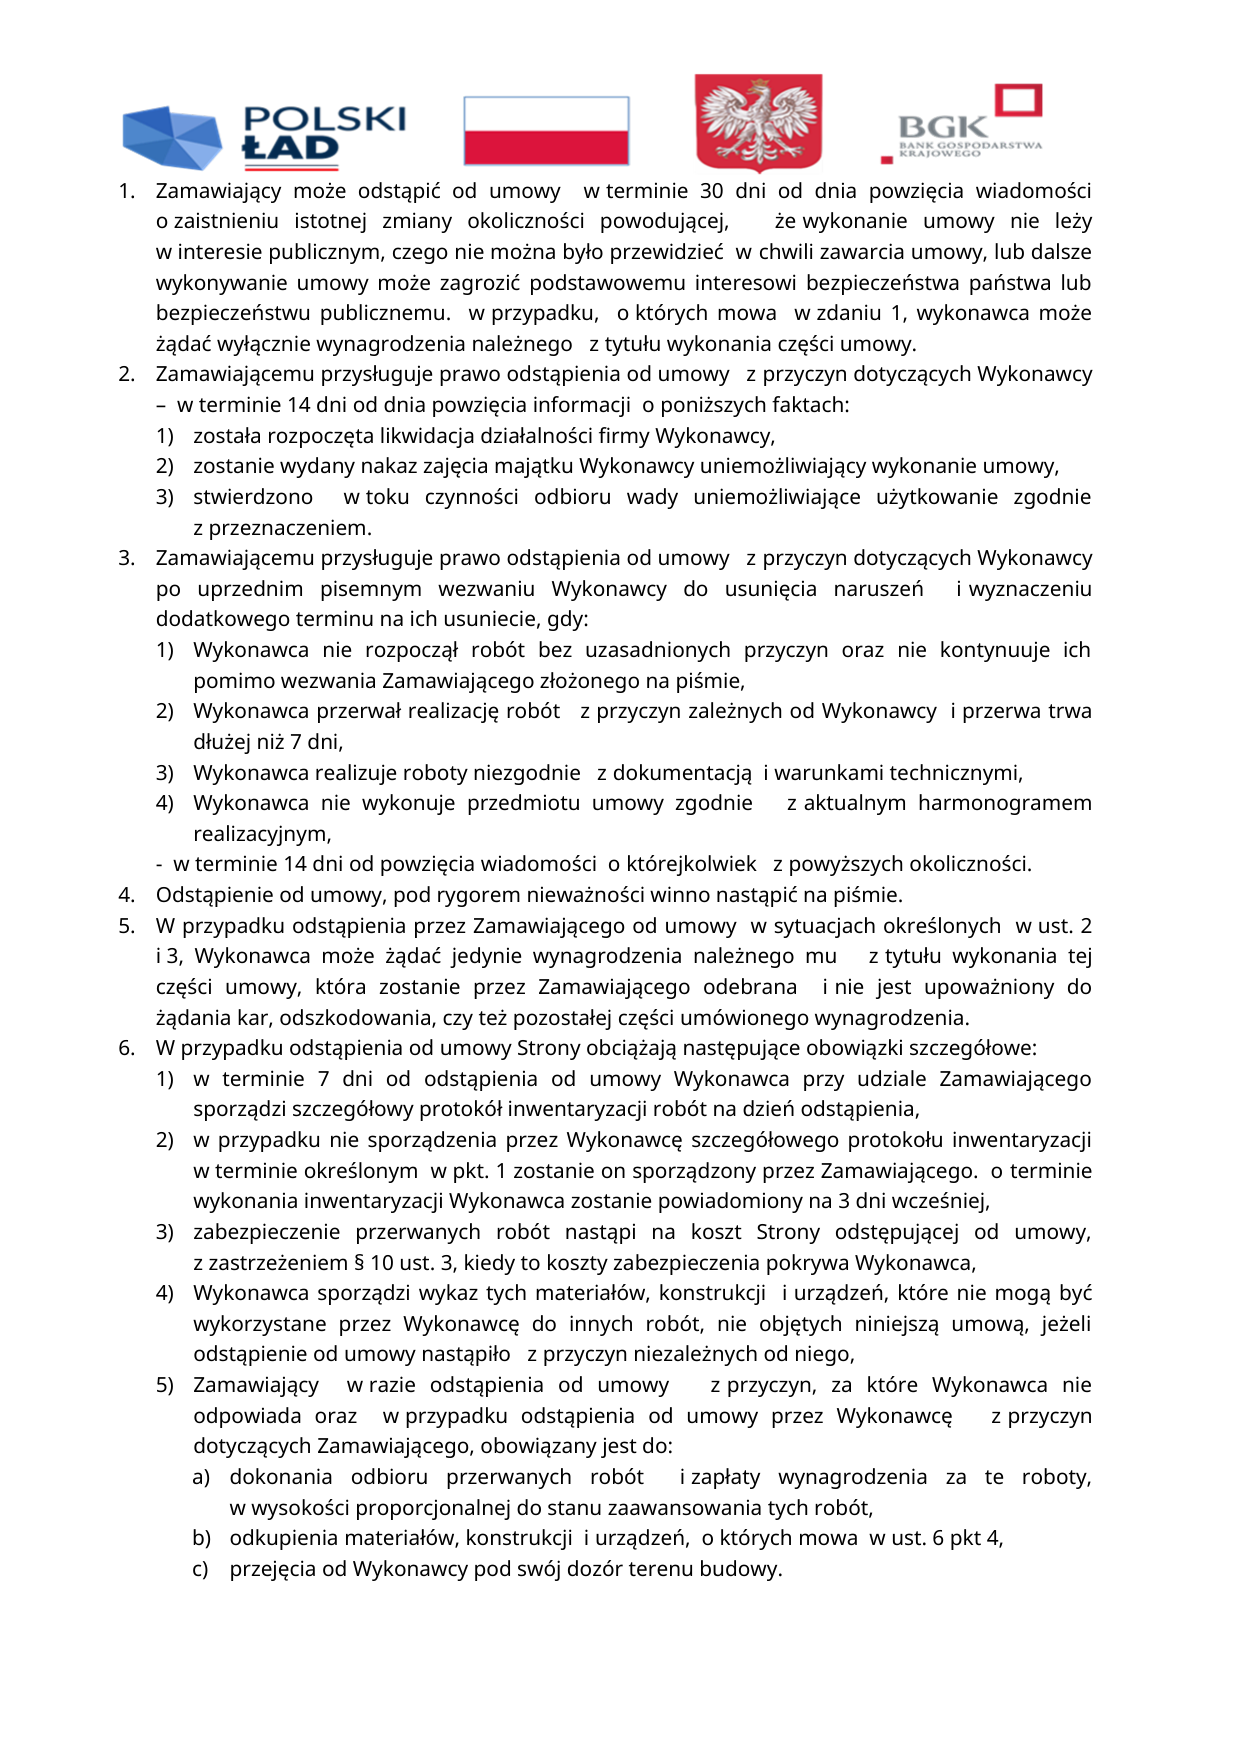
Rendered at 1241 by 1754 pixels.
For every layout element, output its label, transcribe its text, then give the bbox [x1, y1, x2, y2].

list zostanie wydany nakaz zajęcia majątku Wykonawcy uniemożliwiający wykonanie umowy, [156, 451, 1093, 480]
list Wykonawca nie wykonuje przedmiotu umowy zgodnie z aktualnym harmonogramem realizacyjnym, [156, 788, 1093, 847]
list Zamawiającemu przysługuje prawo odstąpienia od umowy z przyczyn dotyczących Wykonawcy po uprzednim pisemnym wezwaniu Wykonawcy do usunięcia naruszeń i wyznaczeniu dodatkowego terminu na ich usuniecie, gdy: [118, 543, 1093, 633]
list Wykonawca nie rozpoczął robót bez uzasadnionych przyczyn oraz nie kontynuuje ich pomimo wezwania Zamawiającego złożonego na piśmie, [156, 635, 1093, 694]
list W przypadku odstąpienia przez Zamawiającego od umowy w sytuacjach określonych w ust. 2 i 3, Wykonawca może żądać jedynie wynagrodzenia należnego mu z tytułu wykonania tej części umowy, która zostanie przez Zamawiającego odebrana i nie jest upoważniony do żądania kar, odszkodowania, czy też pozostałej części umówionego wynagrodzenia. [118, 911, 1093, 1031]
list Wykonawca przerwał realizację robót z przyczyn zależnych od Wykonawcy i przerwa trwa dłużej niż 7 dni, [156, 696, 1093, 755]
text - w terminie 14 dni od powzięcia wiadomości o którejkolwiek z powyższych okoliczności. [156, 849, 1093, 878]
list Wykonawca realizuje roboty niezgodnie z dokumentacją i warunkami technicznymi, [156, 758, 1093, 786]
list w terminie 7 dni od odstąpienia od umowy Wykonawca przy udziale Zamawiającego sporządzi szczegółowy protokół inwentaryzacji robót na dzień odstąpienia, [156, 1064, 1093, 1123]
list Zamawiającemu przysługuje prawo odstąpienia od umowy z przyczyn dotyczących Wykonawcy – w terminie 14 dni od dnia powzięcia informacji o poniższych faktach: [118, 359, 1093, 418]
list W przypadku odstąpienia od umowy Strony obciążają następujące obowiązki szczegółowe: [118, 1033, 1093, 1062]
list przejęcia od Wykonawcy pod swój dozór terenu budowy. [192, 1554, 1093, 1582]
list dokonania odbioru przerwanych robót i zapłaty wynagrodzenia za te roboty, w wysokości proporcjonalnej do stanu zaawansowania tych robót, [192, 1462, 1093, 1521]
list w przypadku nie sporządzenia przez Wykonawcę szczegółowego protokołu inwentaryzacji w terminie określonym w pkt. 1 zostanie on sporządzony przez Zamawiającego. o terminie wykonania inwentaryzacji Wykonawca zostanie powiadomiony na 3 dni wcześniej, [156, 1125, 1093, 1215]
list Odstąpienie od umowy, pod rygorem nieważności winno nastąpić na piśmie. [118, 880, 1093, 908]
list stwierdzono w toku czynności odbioru wady uniemożliwiające użytkowanie zgodnie z przeznaczeniem. [156, 482, 1093, 541]
list zabezpieczenie przerwanych robót nastąpi na koszt Strony odstępującej od umowy, z zastrzeżeniem § 10 ust. 3, kiedy to koszty zabezpieczenia pokrywa Wykonawca, [156, 1217, 1093, 1276]
list Zamawiający może odstąpić od umowy w terminie 30 dni od dnia powzięcia wiadomości o zaistnieniu istotnej zmiany okoliczności powodującej, że wykonanie umowy nie leży w interesie publicznym, czego nie można było przewidzieć w chwili zawarcia umowy, lub dalsze wykonywanie umowy może zagrozić podstawowemu interesowi bezpieczeństwa państwa lub bezpieczeństwu publicznemu. w przypadku, o których mowa w zdaniu 1, wykonawca może żądać wyłącznie wynagrodzenia należnego z tytułu wykonania części umowy. [118, 176, 1093, 357]
list Zamawiający w razie odstąpienia od umowy z przyczyn, za które Wykonawca nie odpowiada oraz w przypadku odstąpienia od umowy przez Wykonawcę z przyczyn dotyczących Zamawiającego, obowiązany jest do: [156, 1370, 1093, 1460]
list została rozpoczęta likwidacja działalności firmy Wykonawcy, [156, 421, 1093, 449]
list Wykonawca sporządzi wykaz tych materiałów, konstrukcji i urządzeń, które nie mogą być wykorzystane przez Wykonawcę do innych robót, nie objętych niniejszą umową, jeżeli odstąpienie od umowy nastąpiło z przyczyn niezależnych od niego, [156, 1278, 1093, 1368]
picture [118, 73, 1046, 176]
list odkupienia materiałów, konstrukcji i urządzeń, o których mowa w ust. 6 pkt 4, [192, 1523, 1093, 1552]
